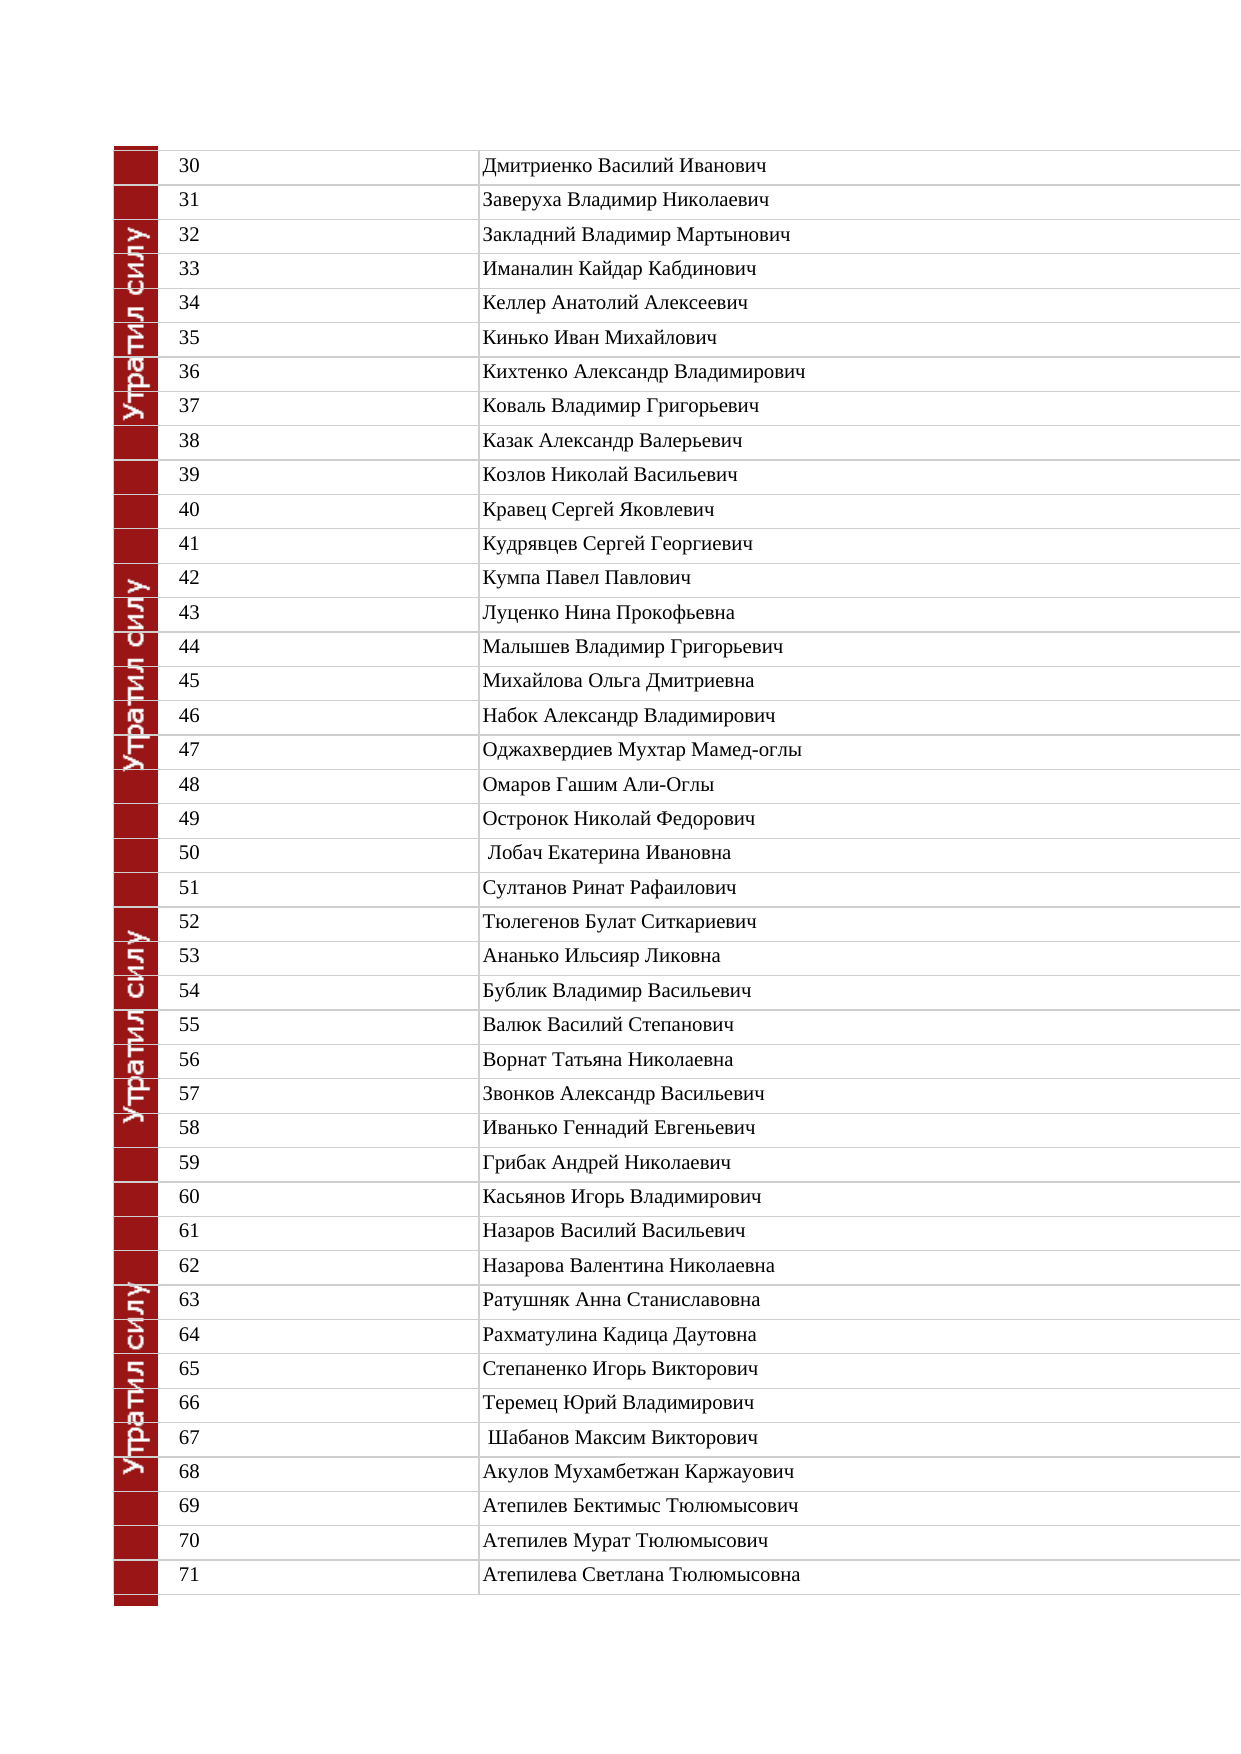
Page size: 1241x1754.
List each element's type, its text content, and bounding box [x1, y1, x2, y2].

table_cell Грибак Андрей Николаевич [480, 1148, 1240, 1181]
table_cell 70 [114, 1526, 478, 1559]
table_cell 37 [114, 392, 478, 425]
table_cell 48 [114, 770, 478, 803]
table_cell Михайлова Ольга Дмитриевна [480, 667, 1240, 700]
table_cell 68 [114, 1458, 478, 1491]
table_cell 49 [114, 804, 478, 837]
table_cell 62 [114, 1251, 478, 1284]
table_cell 59 [114, 1148, 478, 1181]
table_cell Ворнат Татьяна Николаевна [480, 1045, 1240, 1078]
table_cell 34 [114, 289, 478, 322]
table_cell 66 [114, 1389, 478, 1422]
table_cell 50 [114, 839, 478, 872]
table_cell 42 [114, 564, 478, 597]
table_cell Кравец Сергей Яковлевич [480, 495, 1240, 528]
table_cell 40 [114, 495, 478, 528]
table_cell 64 [114, 1320, 478, 1353]
table_cell 38 [114, 426, 478, 459]
table_cell Касьянов Игорь Владимирович [480, 1183, 1240, 1216]
table_cell 56 [114, 1045, 478, 1078]
table_cell 69 [114, 1492, 478, 1525]
table_cell Атепилев Мурат Тюлюмысович [480, 1526, 1240, 1559]
table_cell Кумпа Павел Павлович [480, 564, 1240, 597]
table_cell 54 [114, 976, 478, 1009]
table_cell 31 [114, 186, 478, 219]
table_cell Остронок Николай Федорович [480, 804, 1240, 837]
table_cell Акулов Мухамбетжан Каржауович [480, 1458, 1240, 1491]
table_cell 35 [114, 323, 478, 356]
table_cell Келлер Анатолий Алексеевич [480, 289, 1240, 322]
table_cell Иванько Геннадий Евгеньевич [480, 1114, 1240, 1147]
table_cell 44 [114, 633, 478, 666]
table_cell Атепилева Светлана Тюлюмысовна [480, 1561, 1240, 1594]
table_cell Заверуха Владимир Николаевич [480, 186, 1240, 219]
table_cell Назаров Василий Васильевич [480, 1217, 1240, 1250]
table_cell 46 [114, 701, 478, 734]
table_cell Назарова Валентина Николаевна [480, 1251, 1240, 1284]
table_cell Лобач Екатерина Ивановна [480, 839, 1240, 872]
table_cell 47 [114, 736, 478, 769]
table_cell 51 [114, 873, 478, 906]
table_cell 55 [114, 1011, 478, 1044]
table_cell Малышев Владимир Григорьевич [480, 633, 1240, 666]
table_cell Кихтенко Александр Владимирович [480, 358, 1240, 391]
table_cell 52 [114, 908, 478, 941]
table_cell Кудрявцев Сергей Георгиевич [480, 529, 1240, 562]
table_cell Степаненко Игорь Викторович [480, 1354, 1240, 1387]
table_cell 60 [114, 1183, 478, 1216]
table_cell Султанов Ринат Рафаилович [480, 873, 1240, 906]
table_cell Луценко Нина Прокофьевна [480, 598, 1240, 631]
table_cell Иманалин Кайдар Кабдинович [480, 254, 1240, 287]
table_cell Оджахвердиев Мухтар Мамед-оглы [480, 736, 1240, 769]
table_cell 57 [114, 1079, 478, 1112]
picture [114, 146, 158, 150]
table_cell Набок Александр Владимирович [480, 701, 1240, 734]
table_cell Рахматулина Кадица Даутовна [480, 1320, 1240, 1353]
table_cell Кинько Иван Михайлович [480, 323, 1240, 356]
table_cell 30 [114, 151, 478, 184]
table_cell Бублик Владимир Васильевич [480, 976, 1240, 1009]
table_cell Теремец Юрий Владимирович [480, 1389, 1240, 1422]
table_cell Валюк Василий Степанович [480, 1011, 1240, 1044]
table_cell Шабанов Максим Викторович [480, 1423, 1240, 1456]
table_cell 39 [114, 461, 478, 494]
table_cell Ананько Ильсияр Ликовна [480, 942, 1240, 975]
table_cell Дмитриенко Василий Иванович [480, 151, 1240, 184]
table_cell Закладний Владимир Мартынович [480, 220, 1240, 253]
table_cell 61 [114, 1217, 478, 1250]
table_cell 32 [114, 220, 478, 253]
table_cell 33 [114, 254, 478, 287]
table_cell 45 [114, 667, 478, 700]
table_cell Казак Александр Валерьевич [480, 426, 1240, 459]
table_cell Атепилев Бектимыс Тюлюмысович [480, 1492, 1240, 1525]
table_cell 36 [114, 358, 478, 391]
table_cell 65 [114, 1354, 478, 1387]
table_cell Тюлегенов Булат Ситкариевич [480, 908, 1240, 941]
picture [114, 1595, 158, 1606]
table_cell Ратушняк Анна Станиславовна [480, 1286, 1240, 1319]
table_cell 53 [114, 942, 478, 975]
table_cell 43 [114, 598, 478, 631]
table_cell Омаров Гашим Али-Оглы [480, 770, 1240, 803]
table_cell Коваль Владимир Григорьевич [480, 392, 1240, 425]
table_cell 63 [114, 1286, 478, 1319]
table_cell 41 [114, 529, 478, 562]
table_cell 71 [114, 1561, 478, 1594]
table_cell 58 [114, 1114, 478, 1147]
table_cell Звонков Александр Васильевич [480, 1079, 1240, 1112]
table_cell Козлов Николай Васильевич [480, 461, 1240, 494]
table_cell 67 [114, 1423, 478, 1456]
